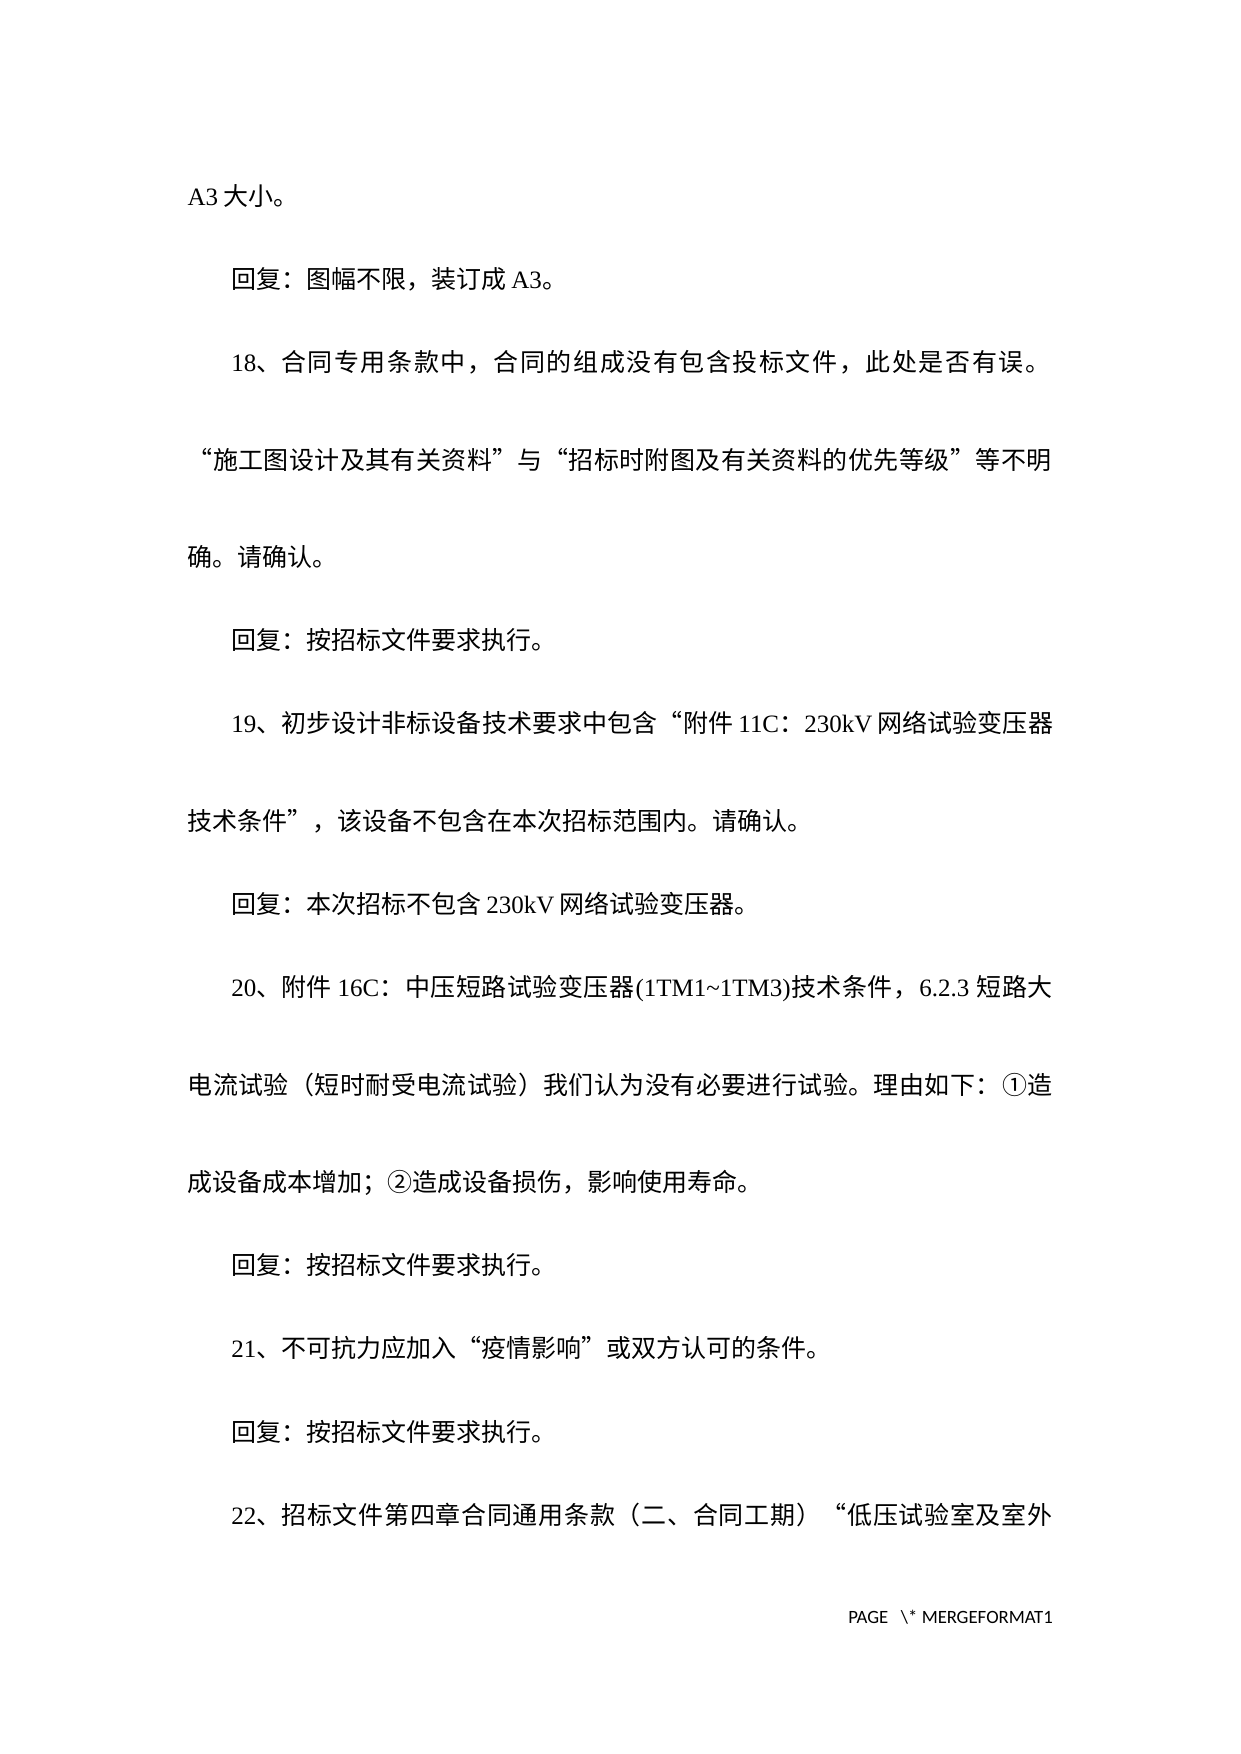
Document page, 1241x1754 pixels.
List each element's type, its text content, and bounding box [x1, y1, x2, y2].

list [187, 162, 1053, 227]
text 回复：图幅不限，装订成A3。 [187, 245, 1053, 310]
text 回复：按招标文件要求执行。 [187, 606, 1053, 671]
list 附件16C：中压短路试验变压器(1TM1~1TM3)技术条件，6.2.3 短路大电流试验（短时耐受电流试验）我们认为没有必要进行试验。理由如下：①造成设备成本增加；②造成设备损伤，影响使用寿命。 [187, 953, 1053, 1213]
text 回复：按招标文件要求执行。 [187, 1398, 1053, 1463]
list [187, 1481, 1053, 1546]
list 初步设计非标设备技术要求中包含“附件11C：230kV网络试验变压器技术条件”，该设备不包含在本次招标范围内。请确认。 [187, 689, 1053, 852]
list 合同专用条款中，合同的组成没有包含投标文件，此处是否有误。“施工图设计及其有关资料”与“招标时附图及有关资料的优先等级”等不明确。请确认。 [187, 328, 1053, 588]
text 回复：本次招标不包含230kV网络试验变压器。 [187, 870, 1053, 935]
text 回复：按招标文件要求执行。 [187, 1231, 1053, 1296]
list 不可抗力应加入“疫情影响”或双方认可的条件。 [187, 1314, 1053, 1379]
